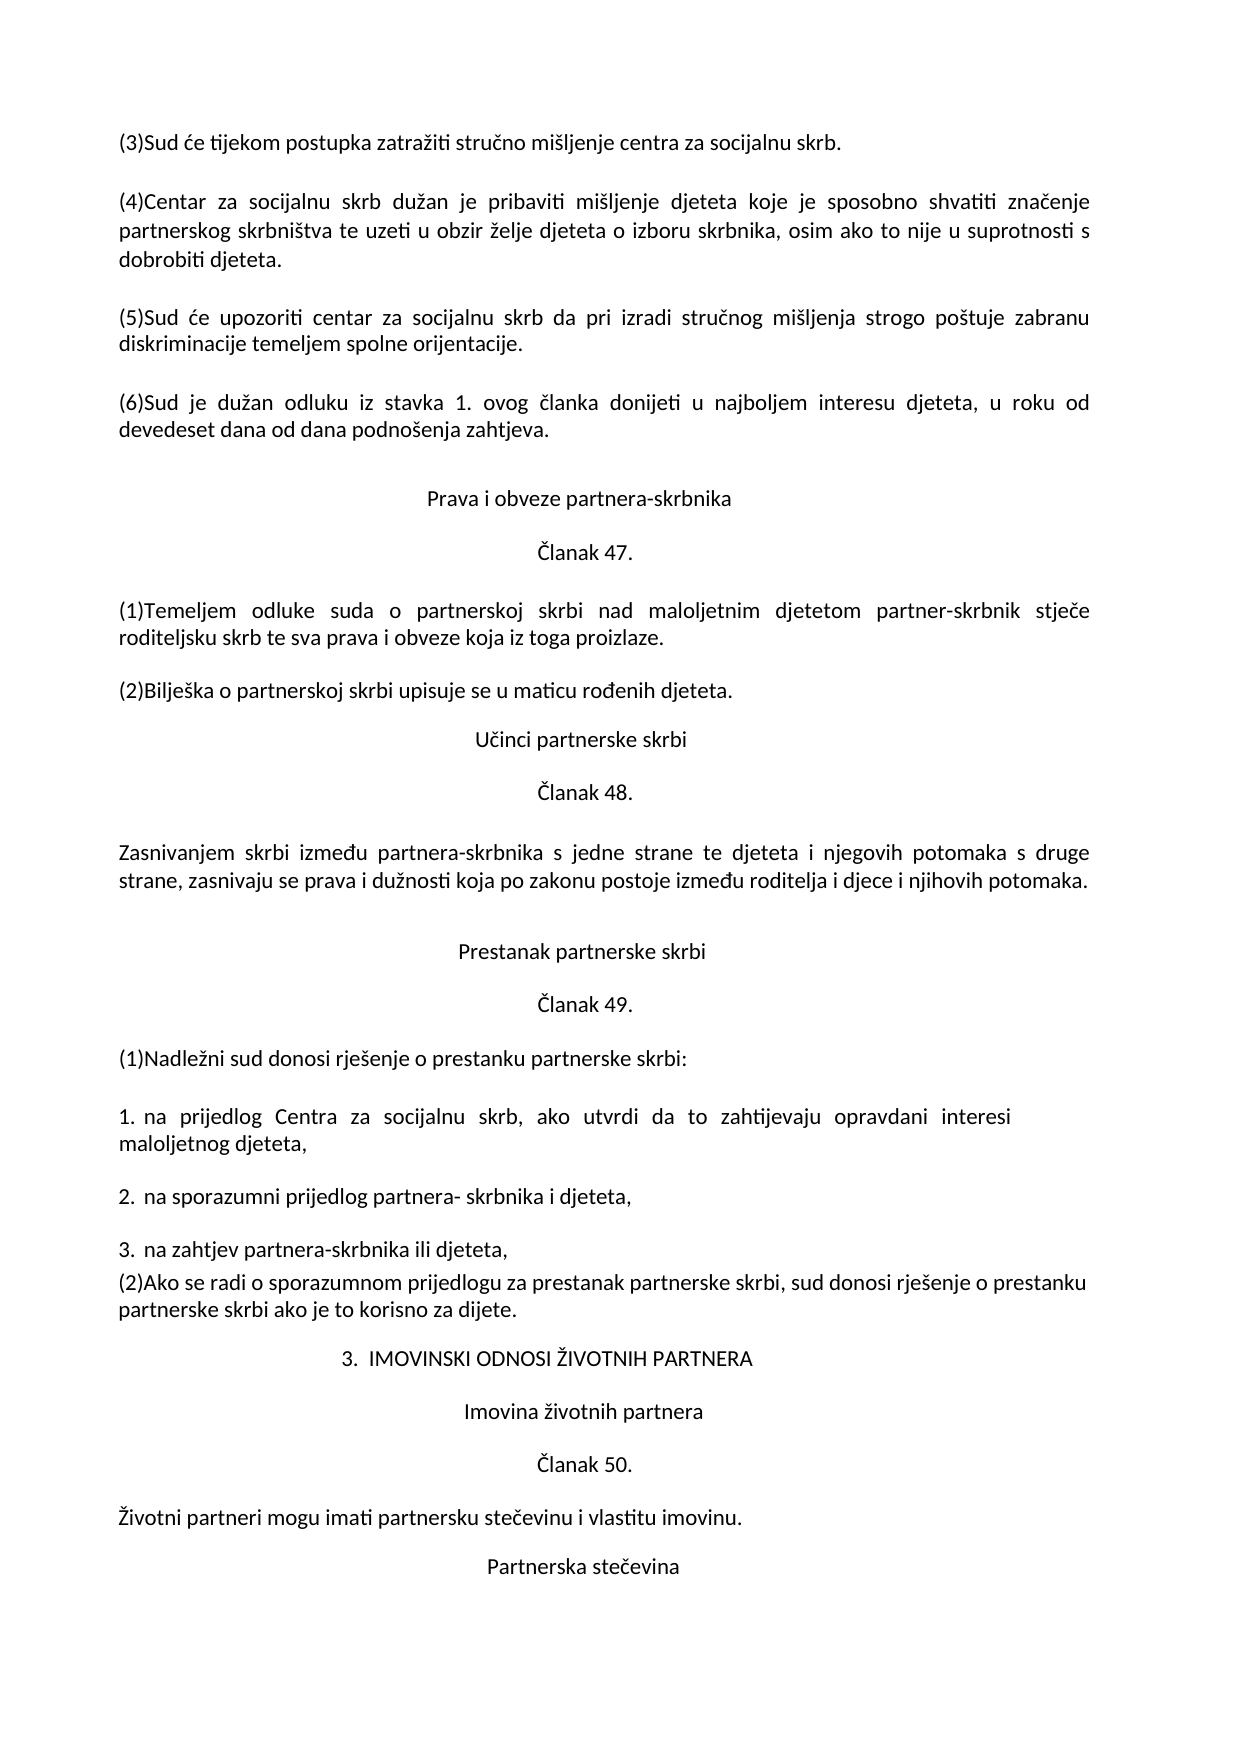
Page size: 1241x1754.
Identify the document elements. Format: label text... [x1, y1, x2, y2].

text Članak 47. [537, 538, 1092, 566]
text Prestanak partnerske skrbi [458, 937, 1092, 965]
text (3)Sud će tijekom postupka zatražiti stručno mišljenje centra za socijalnu skrb. [118, 128, 1092, 156]
text (1)Nadležni sud donosi rješenje o prestanku partnerske skrbi: [118, 1044, 1092, 1072]
list na prijedlog Centra za socijalnu skrb, ako utvrdi da to zahtijevaju opravdani interesi maloljetnog djeteta, [118, 1103, 1013, 1157]
list na sporazumni prijedlog partnera- skrbnika i djeteta, [118, 1182, 1092, 1210]
text Članak 50. [537, 1450, 1092, 1478]
text 3. IMOVINSKI ODNOSI ŽIVOTNIH PARTNERA [341, 1344, 1092, 1372]
text Učinci partnerske skrbi [475, 725, 1092, 753]
text Imovina životnih partnera [464, 1397, 1092, 1425]
list na zahtjev partnera-skrbnika ili djeteta, [118, 1235, 1092, 1263]
text (4)Centar za socijalnu skrb dužan je pribaviti mišljenje djeteta koje je sposobno shvatiti značenje partnerskog skrbništva te uzeti u obzir želje djeteta o izboru skrbnika, osim ako to nije u suprotnosti s dobrobiti djeteta. [118, 187, 1092, 273]
text Životni partneri mogu imati partnersku stečevinu i vlastitu imovinu. [118, 1503, 1092, 1532]
text (5)Sud će upozoriti centar za socijalnu skrb da pri izradi stručnog mišljenja strogo poštuje zabranu diskriminacije temeljem spolne orijentacije. [118, 304, 1092, 358]
text (6)Sud je dužan odluku iz stavka 1. ovog članka donijeti u najboljem interesu djeteta, u roku od devedeset dana od dana podnošenja zahtjeva. [118, 389, 1092, 443]
text (1)Temeljem odluke suda o partnerskoj skrbi nad maloljetnim djetetom partner-skrbnik stječe roditeljsku skrb te sva prava i obveze koja iz toga proizlaze. [118, 597, 1092, 651]
text (2)Ako se radi o sporazumnom prijedlogu za prestanak partnerske skrbi, sud donosi rješenje o prestanku partnerske skrbi ako je to korisno za dijete. [118, 1269, 1092, 1323]
text Zasnivanjem skrbi između partnera-skrbnika s jedne strane te djeteta i njegovih potomaka s druge strane, zasnivaju se prava i dužnosti koja po zakonu postoje između roditelja i djece i njihovih potomaka. [118, 838, 1092, 895]
text Članak 49. [537, 991, 1092, 1019]
text Partnerska stečevina [487, 1552, 1092, 1580]
text Članak 48. [537, 778, 1092, 806]
text Prava i obveze partnera-skrbnika [427, 484, 1092, 513]
text (2)Bilješka o partnerskoj skrbi upisuje se u maticu rođenih djeteta. [118, 676, 1092, 704]
